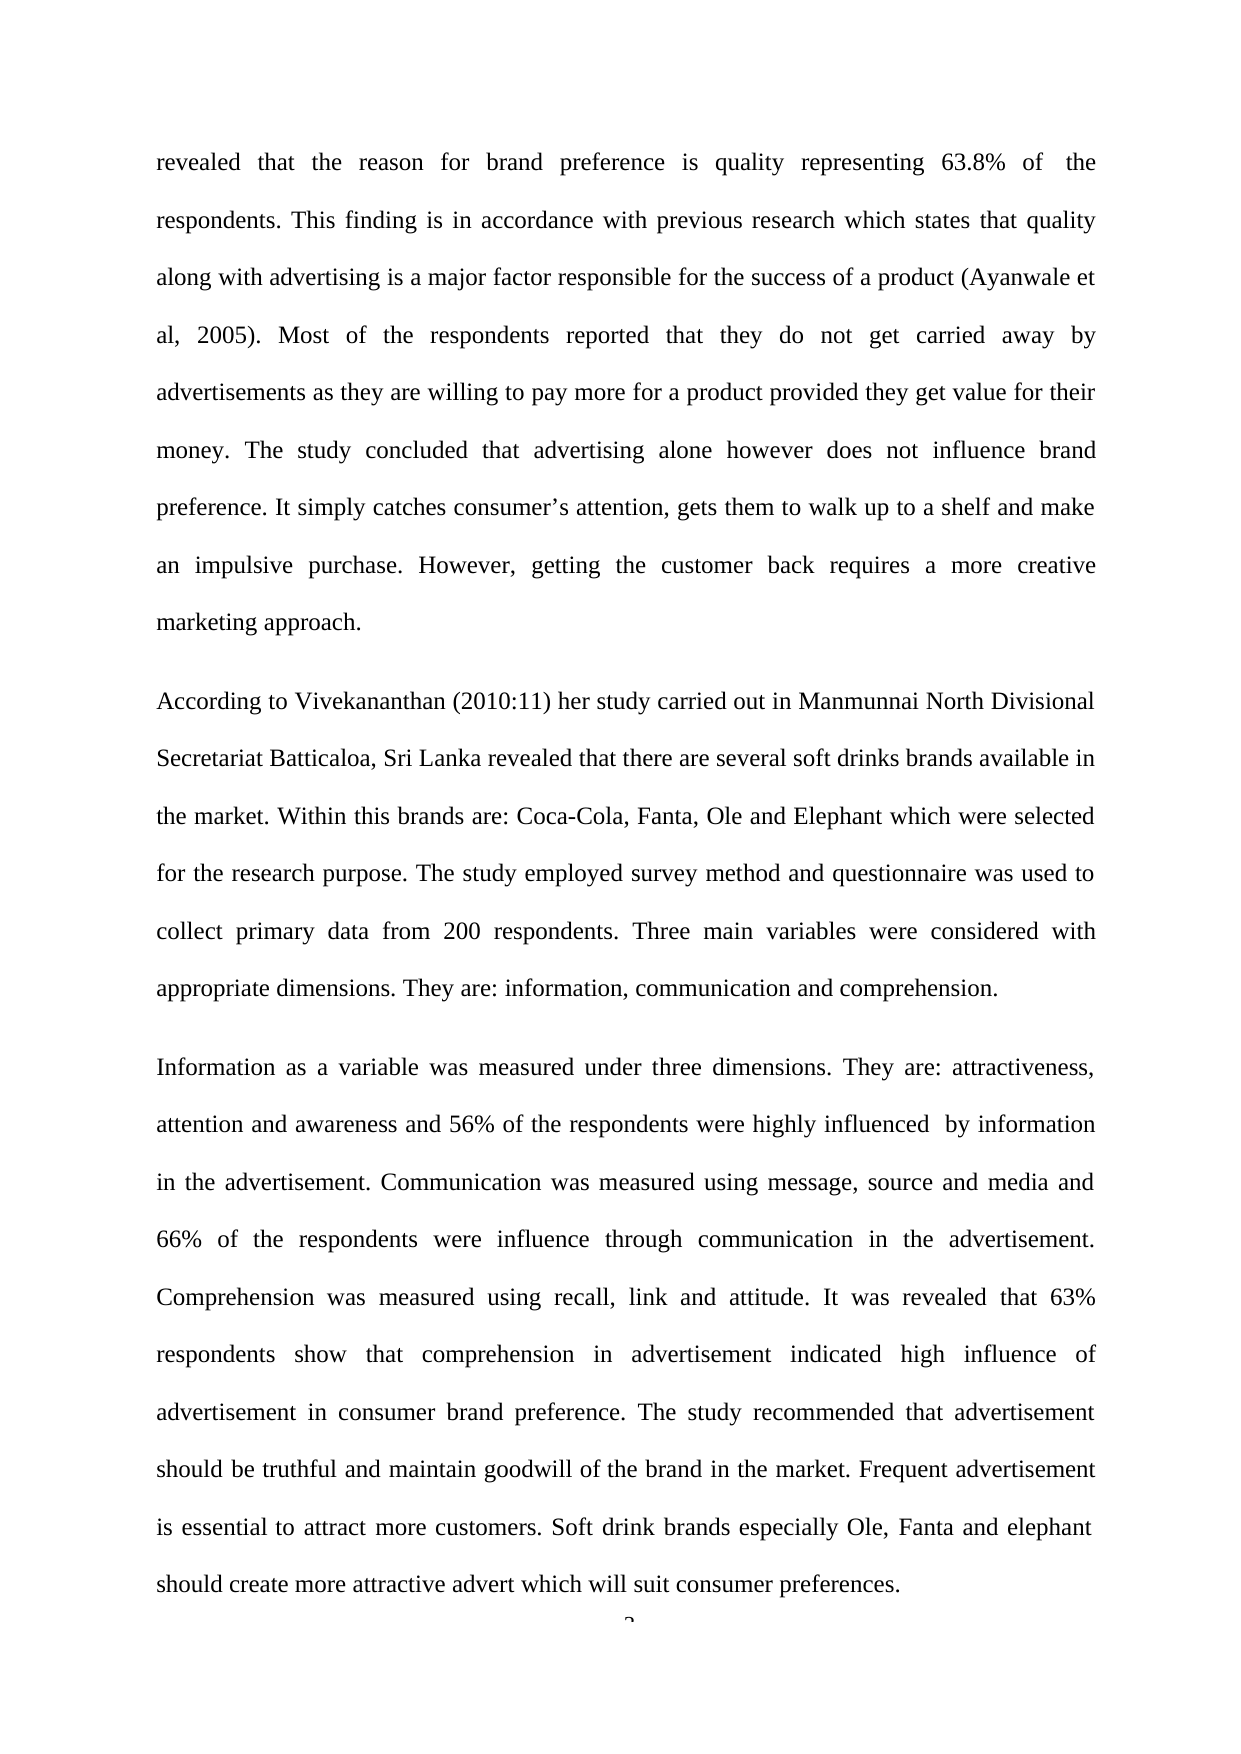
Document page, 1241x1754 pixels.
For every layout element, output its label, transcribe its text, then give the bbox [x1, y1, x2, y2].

text revealed that the reason for brand preference is quality representing 63.8% of the respondents. This finding is in accordance with previous research which states that quality along with advertising is a major factor responsible for the success of a product (Ayanwale et al, 2005). Most of the respondents reported that they do not get carried away by advertisements as they are willing to pay more for a product provided they get value for their money. The study concluded that advertising alone however does not influence brand preference. It simply catches consumer’s attention, gets them to walk up to a shelf and make an impulsive purchase. However, getting the customer back requires a more creative marketing approach. [156, 147, 1097, 636]
text Information as a variable was measured under three dimensions. They are: attractiveness, attention and awareness and 56% of the respondents were highly influenced by information in the advertisement. Communication was measured using message, source and media and 66% of the respondents were influence through communication in the advertisement. Comprehension was measured using recall, link and attitude. It was revealed that 63% respondents show that comprehension in advertisement indicated high influence of advertisement in consumer brand preference. The study recommended that advertisement should be truthful and maintain goodwill of the brand in the market. Frequent advertisement is essential to attract more customers. Soft drink brands especially Ole, Fanta and elephant [156, 1052, 1096, 1540]
text should create more attractive advert which will suit consumer preferences. [156, 1569, 1223, 1598]
text According to Vivekananthan (2010:11) her study carried out in Manmunnai North Divisional Secretariat Batticaloa, Sri Lanka revealed that there are several soft drinks brands available in the market. Within this brands are: Coca-Cola, Fanta, Ole and Elephant which were selected for the research purpose. The study employed survey method and questionnaire was used to collect primary data from 200 respondents. Three main variables were considered with appropriate dimensions. They are: information, communication and comprehension. [156, 686, 1096, 1002]
